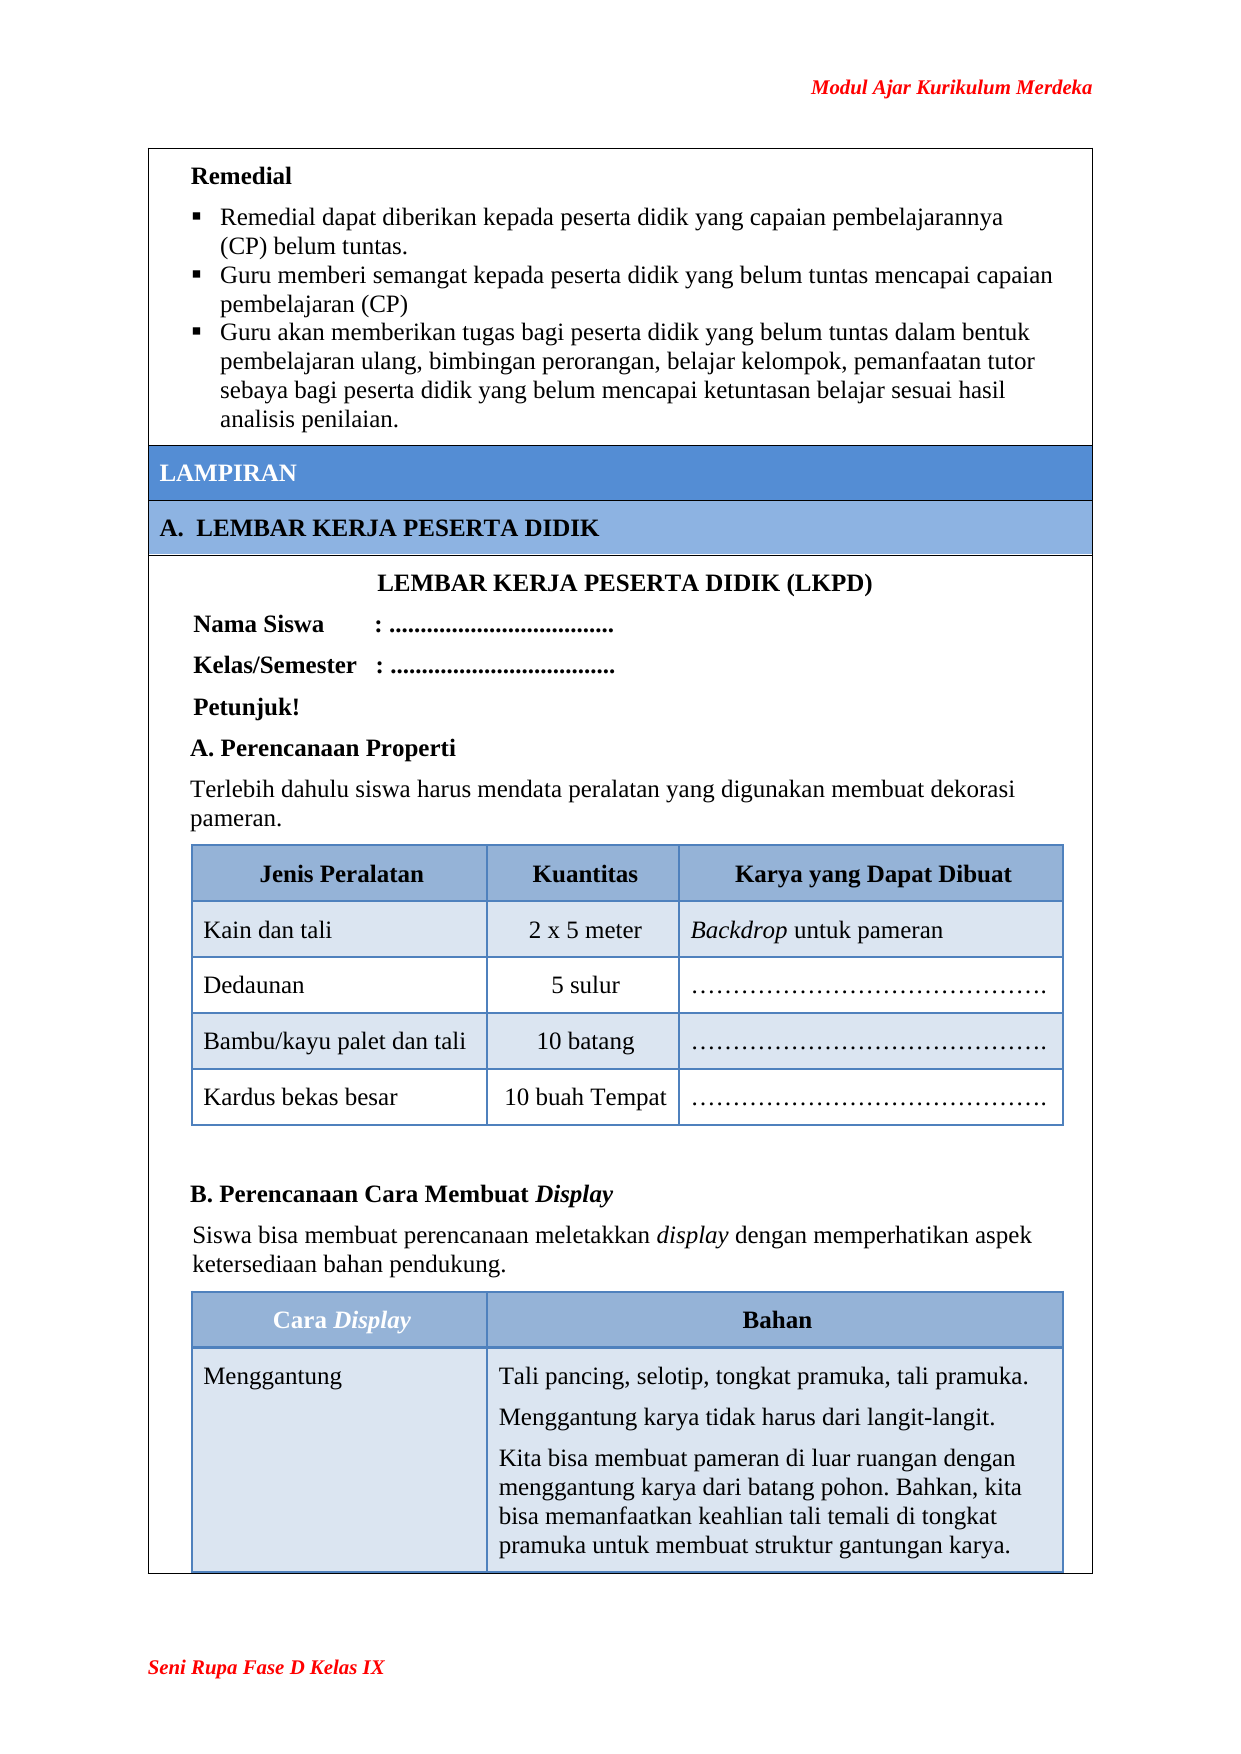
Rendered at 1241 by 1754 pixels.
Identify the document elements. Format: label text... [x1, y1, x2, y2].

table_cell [149, 556, 1092, 1573]
table_cell LAMPIRAN [149, 446, 1092, 500]
table_cell A. LEMBAR KERJA PESERTA DIDIK [149, 501, 1092, 554]
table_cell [149, 149, 1092, 445]
